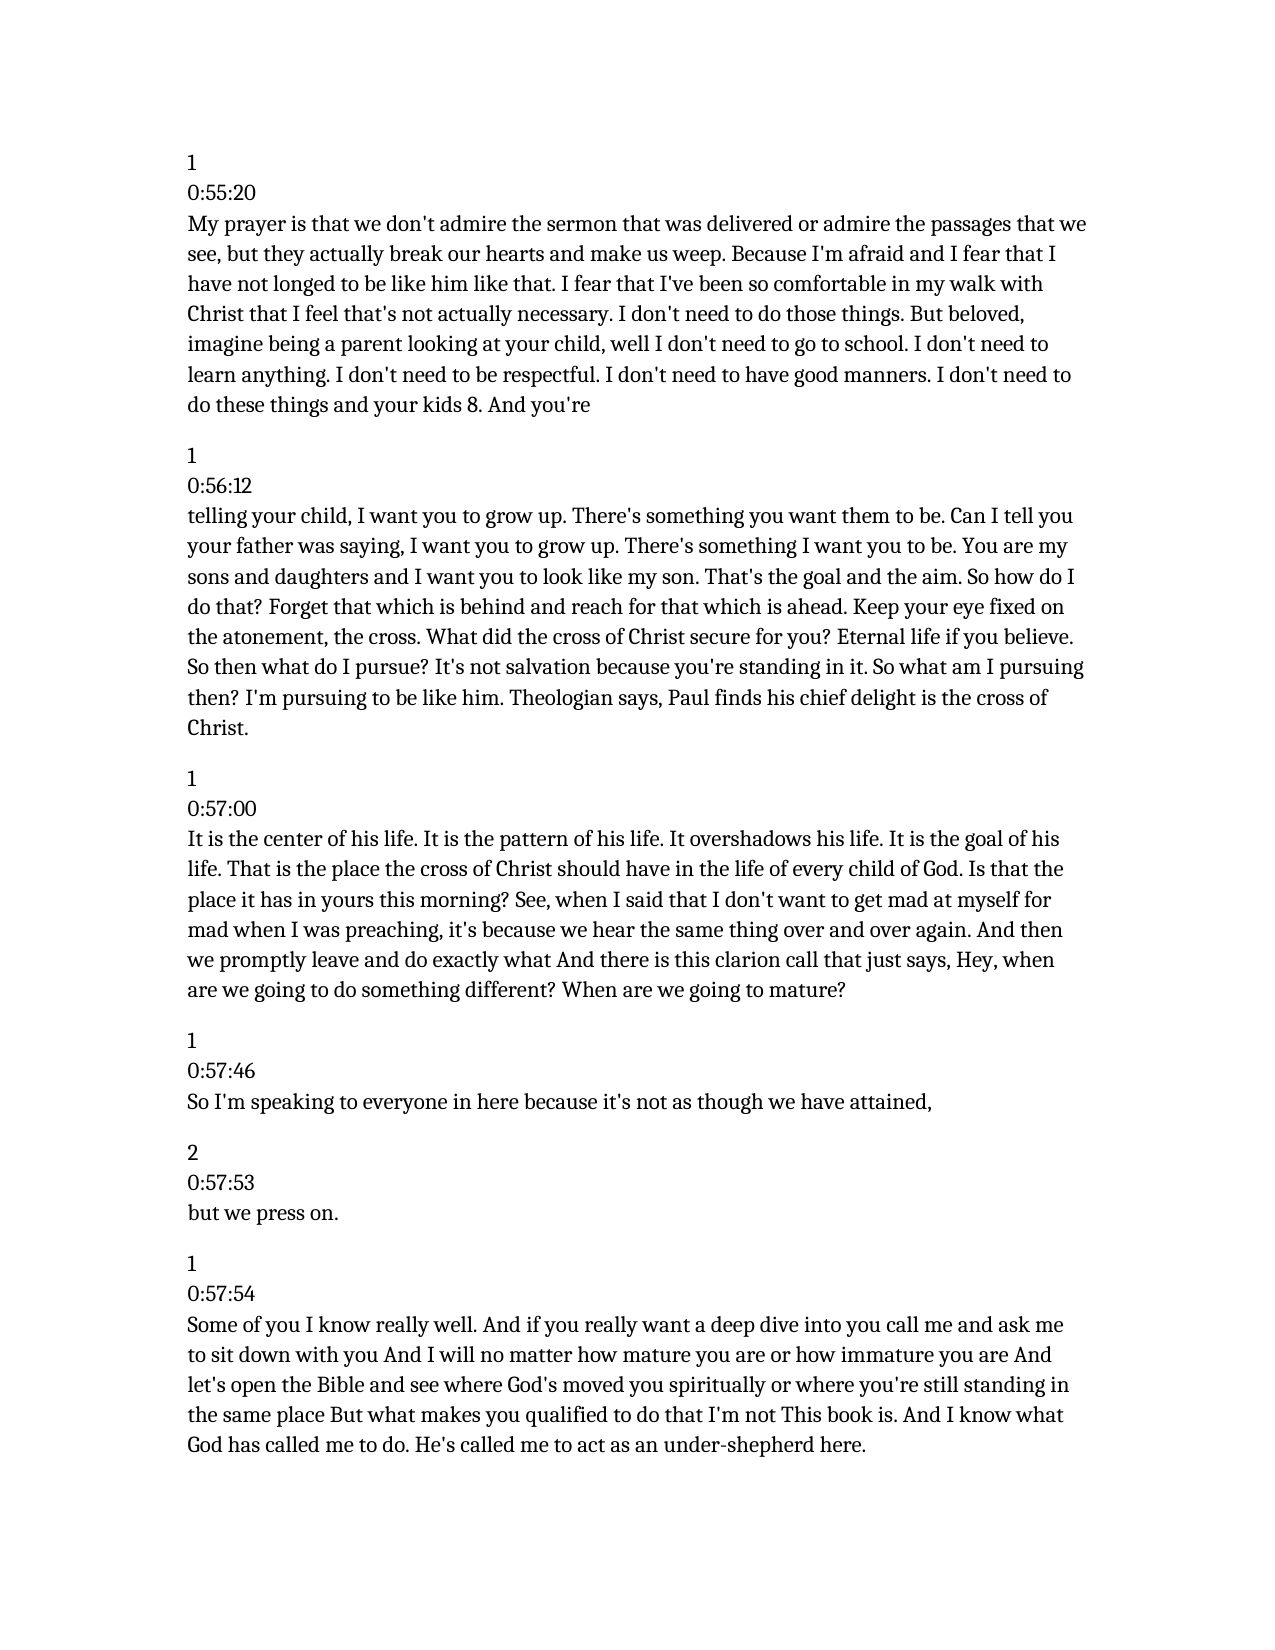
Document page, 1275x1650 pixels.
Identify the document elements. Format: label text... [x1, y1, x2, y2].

text 1 0:56:12 telling your child, I want you to grow up. There's something you want them to be. Can I tell you your father was saying, I want you to grow up. There's something I want you to be. You are my sons and daughters and I want you to look like my son. That's the goal and the aim. So how do I do that? Forget that which is behind and reach for that which is ahead. Keep your eye fixed on the atonement, the cross. What did the cross of Christ secure for you? Eternal life if you believe. So then what do I pursue? It's not salvation because you're standing in it. So what am I pursuing then? I'm pursuing to be like him. Theologian says, Paul finds his chief delight is the cross of Christ. [187, 443, 1087, 741]
text 2 0:57:53 but we press on. [187, 1139, 1087, 1226]
text 1 0:55:20 My prayer is that we don't admire the sermon that was delivered or admire the passages that we see, but they actually break our hearts and make us weep. Because I'm afraid and I fear that I have not longed to be like him like that. I fear that I've been so comfortable in my walk with Christ that I feel that's not actually necessary. I don't need to do those things. But beloved, imagine being a parent looking at your child, well I don't need to go to school. I don't need to learn anything. I don't need to be respectful. I don't need to have good manners. I don't need to do these things and your kids 8. And you're [187, 150, 1087, 418]
text 1 0:57:54 Some of you I know really well. And if you really want a deep dive into you call me and ask me to sit down with you And I will no matter how mature you are or how immature you are And let's open the Bible and see where God's moved you spiritually or where you're still standing in the same place But what makes you qualified to do that I'm not This book is. And I know what God has called me to do. He's called me to act as an under-shepherd here. [187, 1251, 1087, 1459]
text 1 0:57:46 So I'm speaking to everyone in here because it's not as though we have attained, [187, 1028, 1087, 1115]
text 1 0:57:00 It is the center of his life. It is the pattern of his life. It overshadows his life. It is the goal of his life. That is the place the cross of Christ should have in the life of every child of God. Is that the place it has in yours this morning? See, when I said that I don't want to get mad at myself for mad when I was preaching, it's because we hear the same thing over and over again. And then we promptly leave and do exactly what And there is this clarion call that just says, Hey, when are we going to do something different? When are we going to mature? [187, 766, 1087, 1003]
